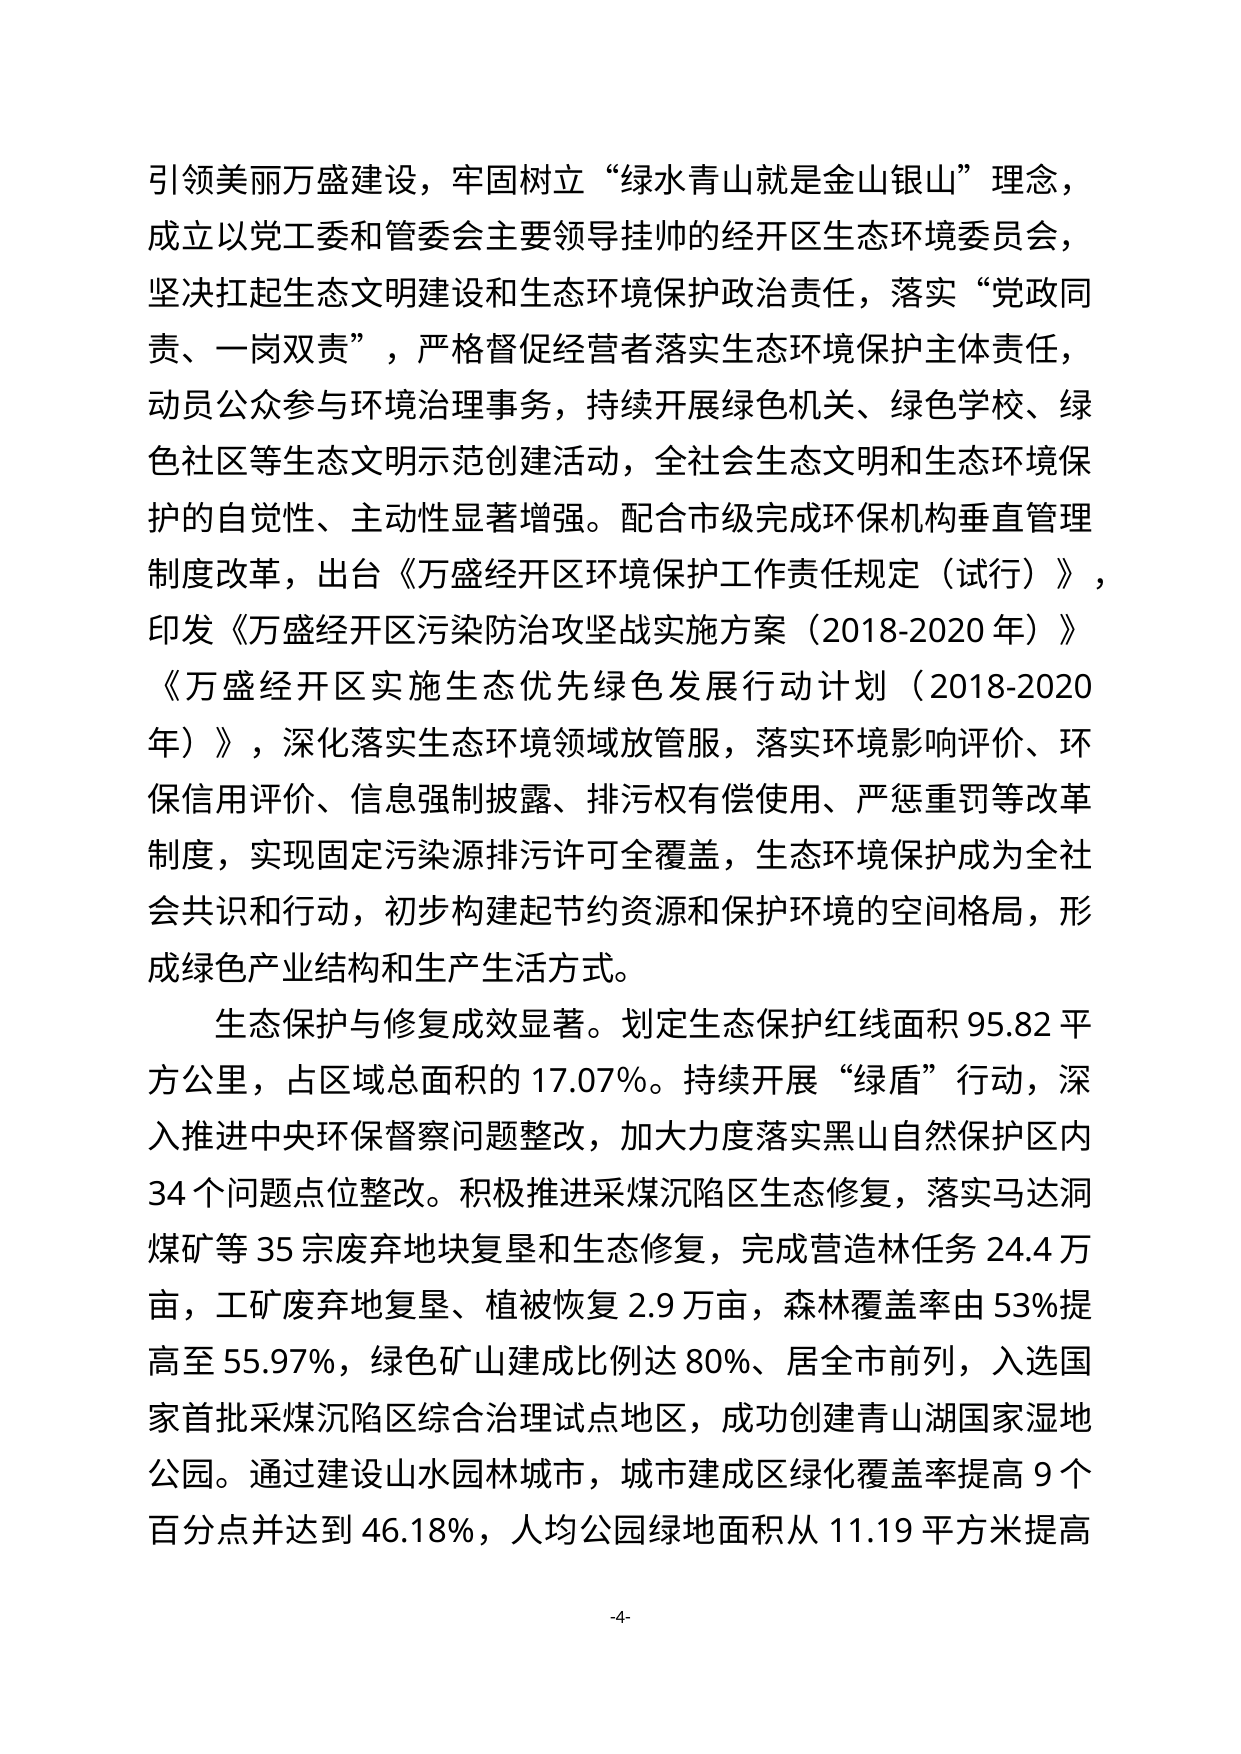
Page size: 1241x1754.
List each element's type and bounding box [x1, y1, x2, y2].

text [148, 991, 1092, 1554]
text [148, 148, 1092, 991]
